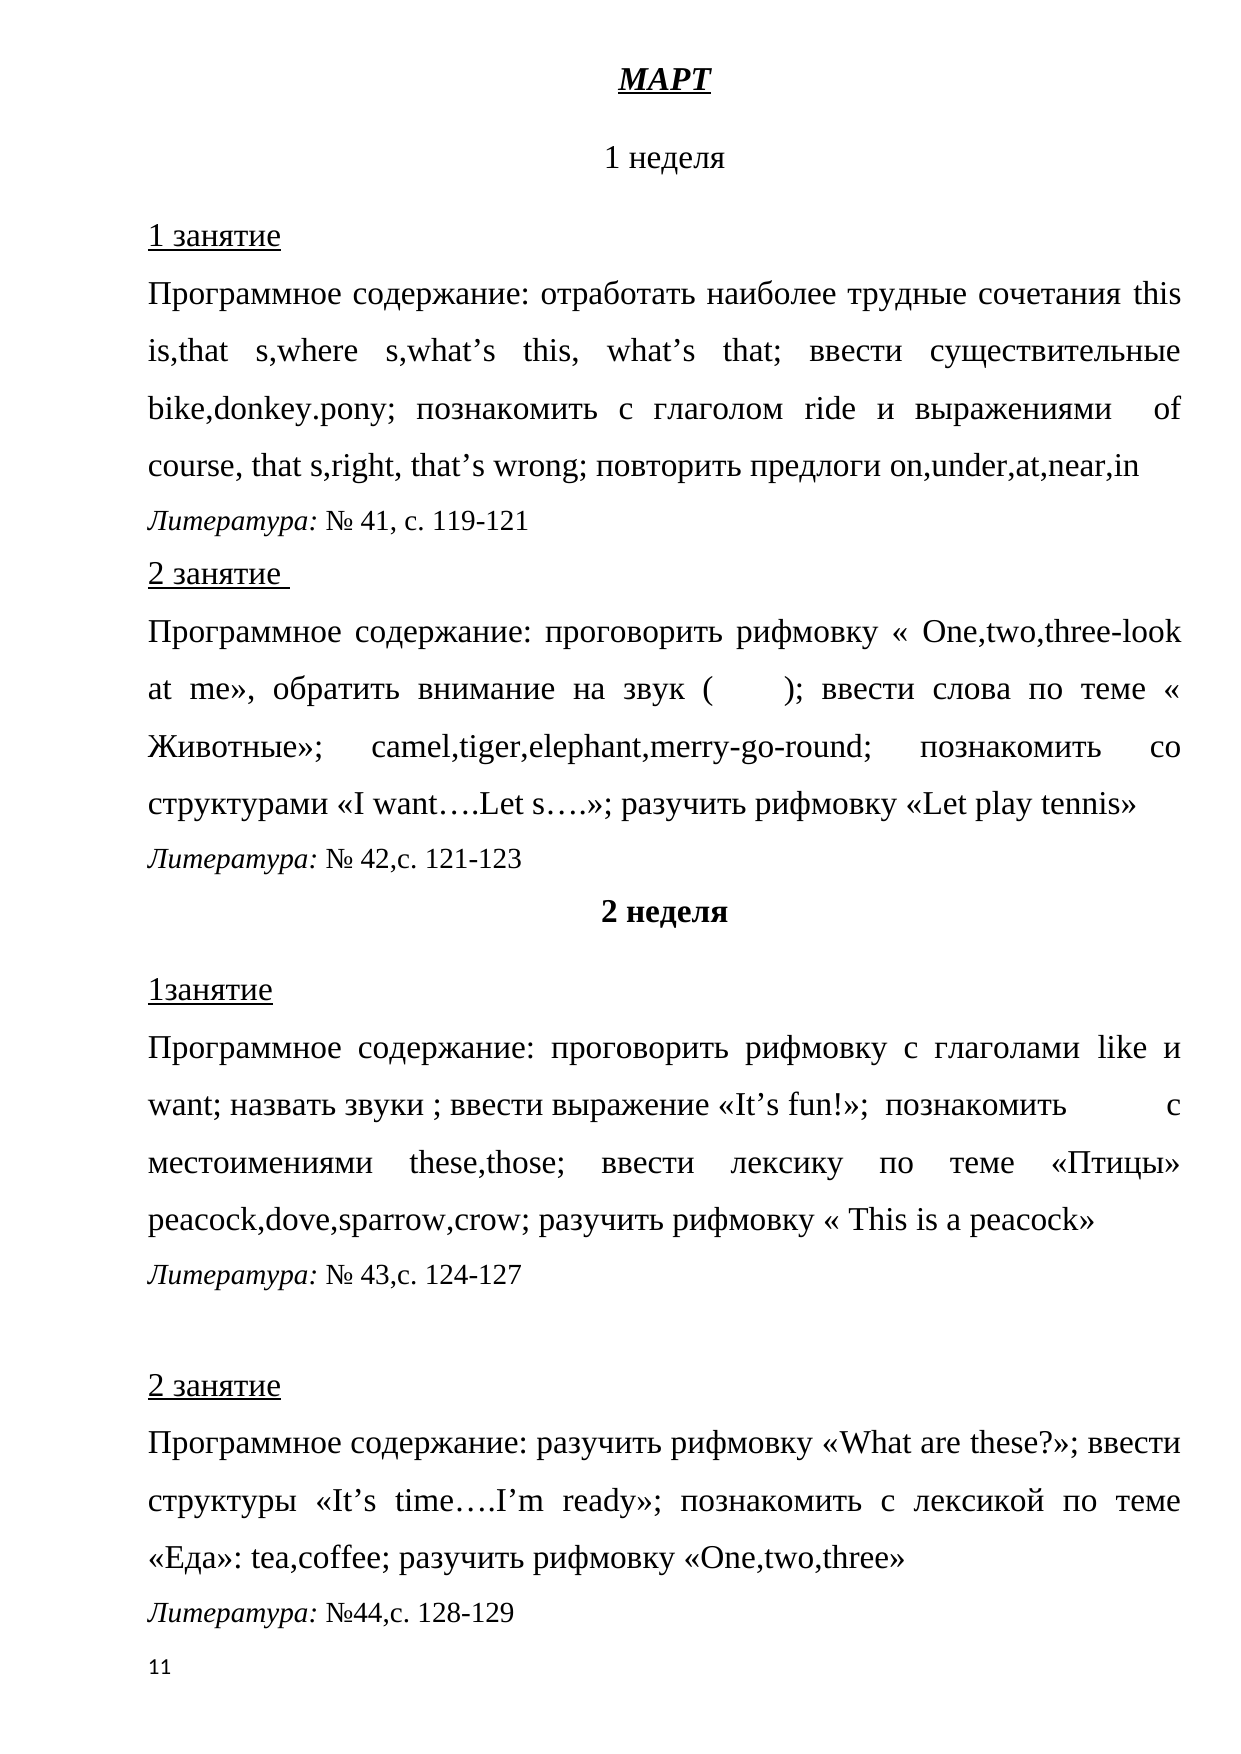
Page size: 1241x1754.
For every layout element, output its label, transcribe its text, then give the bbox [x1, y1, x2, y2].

text Литература: № 43,с. 124-127 [148, 1257, 1181, 1291]
text 2 занятие [148, 553, 1181, 592]
text Литература: №44,с. 128-129 [148, 1595, 1181, 1628]
text Литература: № 41, с. 119-121 [148, 503, 1181, 537]
text 2 неделя [148, 891, 1181, 930]
text Программное содержание: разучить рифмовку «What are these?»; ввести структуры «It’s time….I’m ready»; познакомить с лексикой по теме «Еда»: tea,coffee; разучить рифмовку «One,two,three» [148, 1422, 1181, 1576]
text Программное содержание: проговорить рифмовку « One,two,three-look at me», обратить внимание на звук ( ); ввести слова по теме « Животные»; camel,tiger,elephant,merry-go-round; познакомить со структурами «I want….Let s….»; разучить рифмовку «Let play tennis» [148, 611, 1181, 822]
text 2 занятие [148, 1365, 1181, 1403]
text 1занятие [148, 970, 1181, 1008]
text Программное содержание: отработать наиболее трудные сочетания this is,that s,where s,what’s this, what’s that; ввести существительные bike,donkey.pony; познакомить с глаголом ride и выражениями of course, that s,right, that’s wrong; повторить предлоги on,under,at,near,in [148, 273, 1181, 484]
text 1 неделя [148, 137, 1181, 176]
text Литература: № 42,с. 121-123 [148, 841, 1181, 874]
text Программное содержание: проговорить рифмовку с глаголами like и want; назвать звуки ; ввести выражение «It’s fun!»; познакомить с местоимениями these,those; ввести лексику по теме «Птицы» peacock,dove,sparrow,crow; разучить рифмовку « This is a peacock» [148, 1027, 1181, 1238]
text 1 занятие [148, 216, 1181, 254]
text МАРТ [148, 59, 1181, 97]
